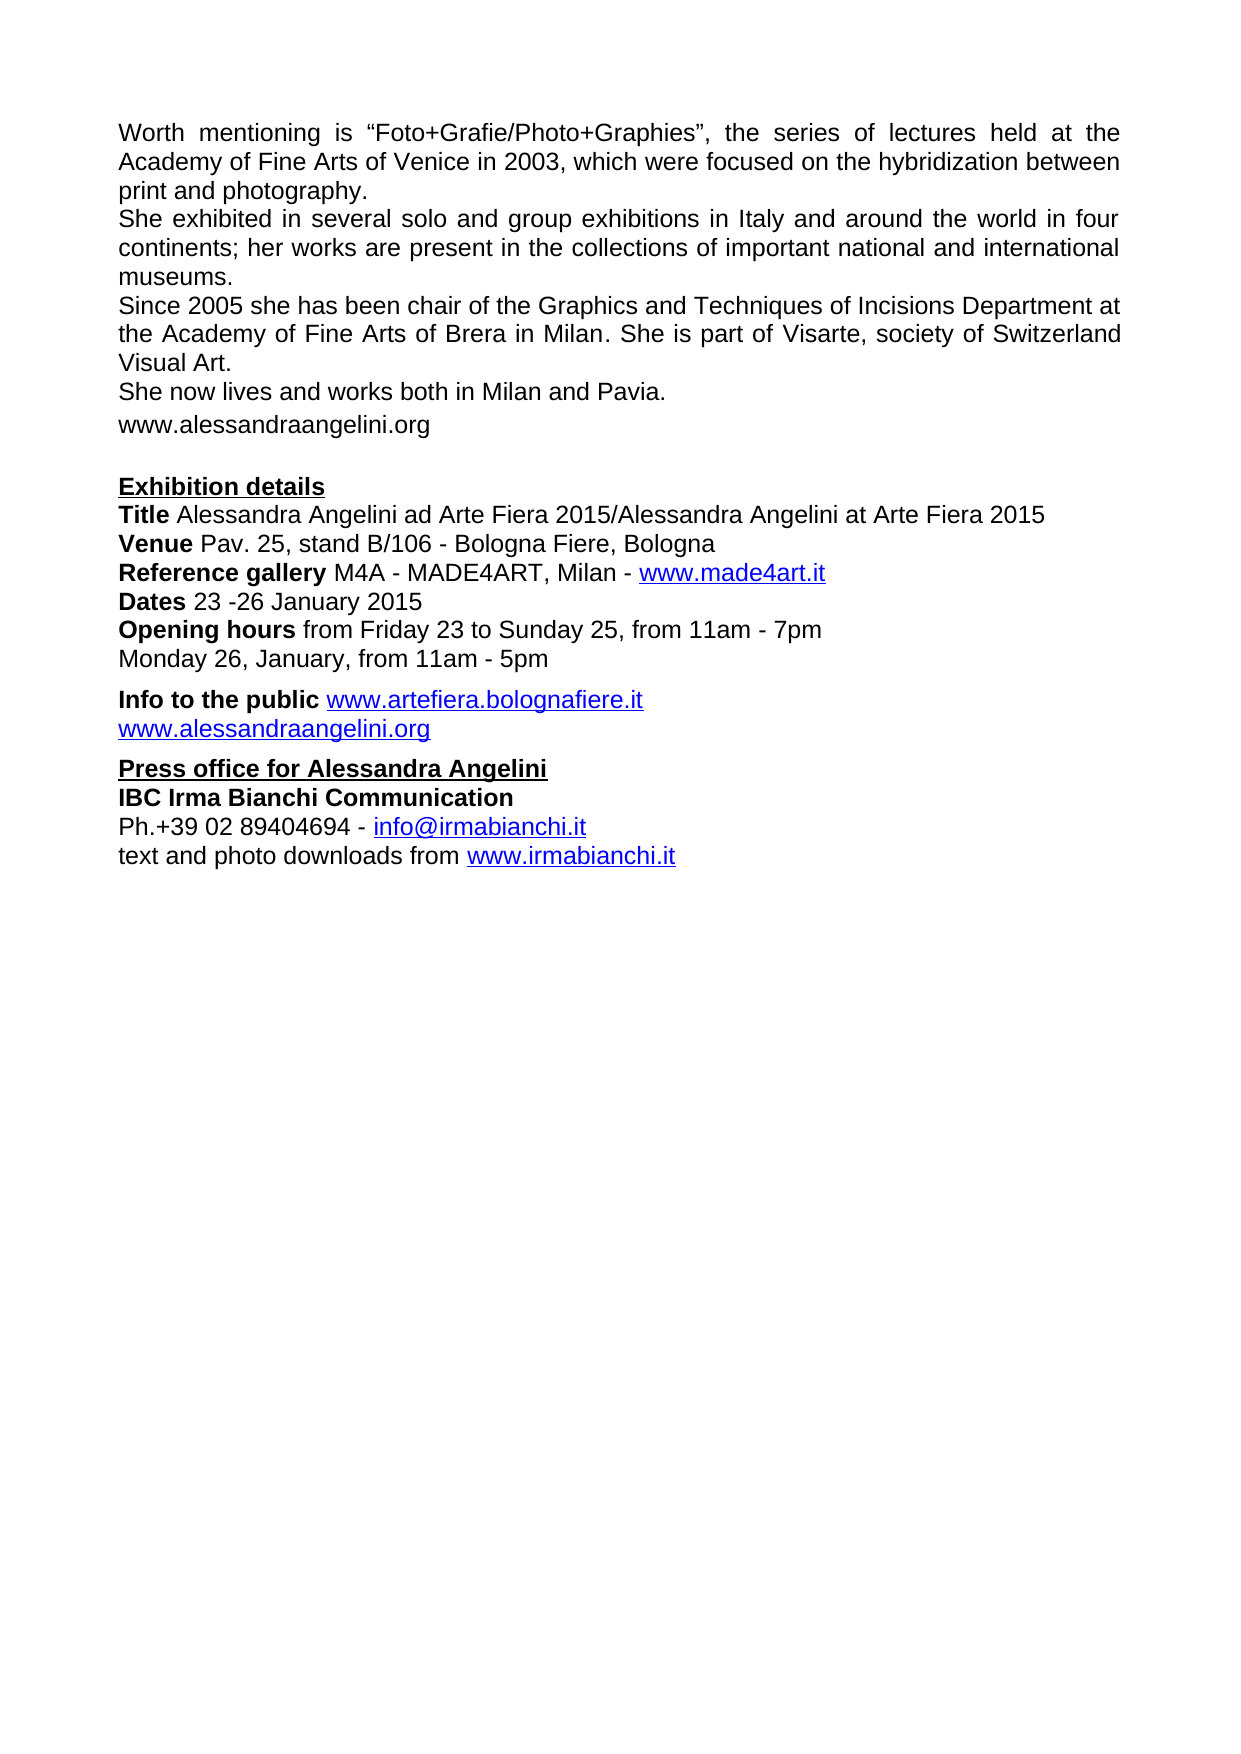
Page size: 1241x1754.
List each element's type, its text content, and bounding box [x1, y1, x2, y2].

text Venue Pav. 25, stand B/106 - Bologna Fiere, Bologna [118, 529, 1122, 558]
text Reference gallery M4A - MADE4ART, Milan - www.made4art.it [118, 558, 1122, 587]
text www.alessandraangelini.org [118, 714, 1122, 742]
text Monday 26, January, from 11am - 5pm [118, 644, 1122, 673]
text Exhibition details [118, 472, 1122, 500]
text Info to the public www.artefiera.bolognafiere.it [118, 685, 1122, 714]
text Since 2005 she has been chair of the Graphics and Techniques of Incisions Department at the Academy of Fine Arts of Brera in Milan. She is part of Visarte, society of Switzerland Visual Art. [118, 291, 1122, 377]
text She exhibited in several solo and group exhibitions in Italy and around the world in four continents; her works are present in the collections of important national and international museums. [118, 204, 1122, 291]
text Opening hours from Friday 23 to Sunday 25, from 11am - 7pm [118, 615, 1122, 644]
text Title Alessandra Angelini ad Arte Fiera 2015/Alessandra Angelini at Arte Fiera 2015 [118, 500, 1122, 529]
text www.alessandraangelini.org [118, 410, 1122, 439]
text Ph.+39 02 89404694 - info@irmabianchi.it [118, 812, 1122, 841]
text She now lives and works both in Milan and Pavia. [118, 377, 1122, 406]
text Press office for Alessandra Angelini [118, 754, 1122, 783]
text Dates 23 -26 January 2015 [118, 587, 1122, 615]
text Worth mentioning is “Foto+Grafie/Photo+Graphies”, the series of lectures held at the Academy of Fine Arts of Venice in 2003, which were focused on the hybridization between print and photography. [118, 118, 1122, 204]
text text and photo downloads from www.irmabianchi.it [118, 841, 1122, 869]
text IBC Irma Bianchi Communication [118, 783, 1122, 812]
